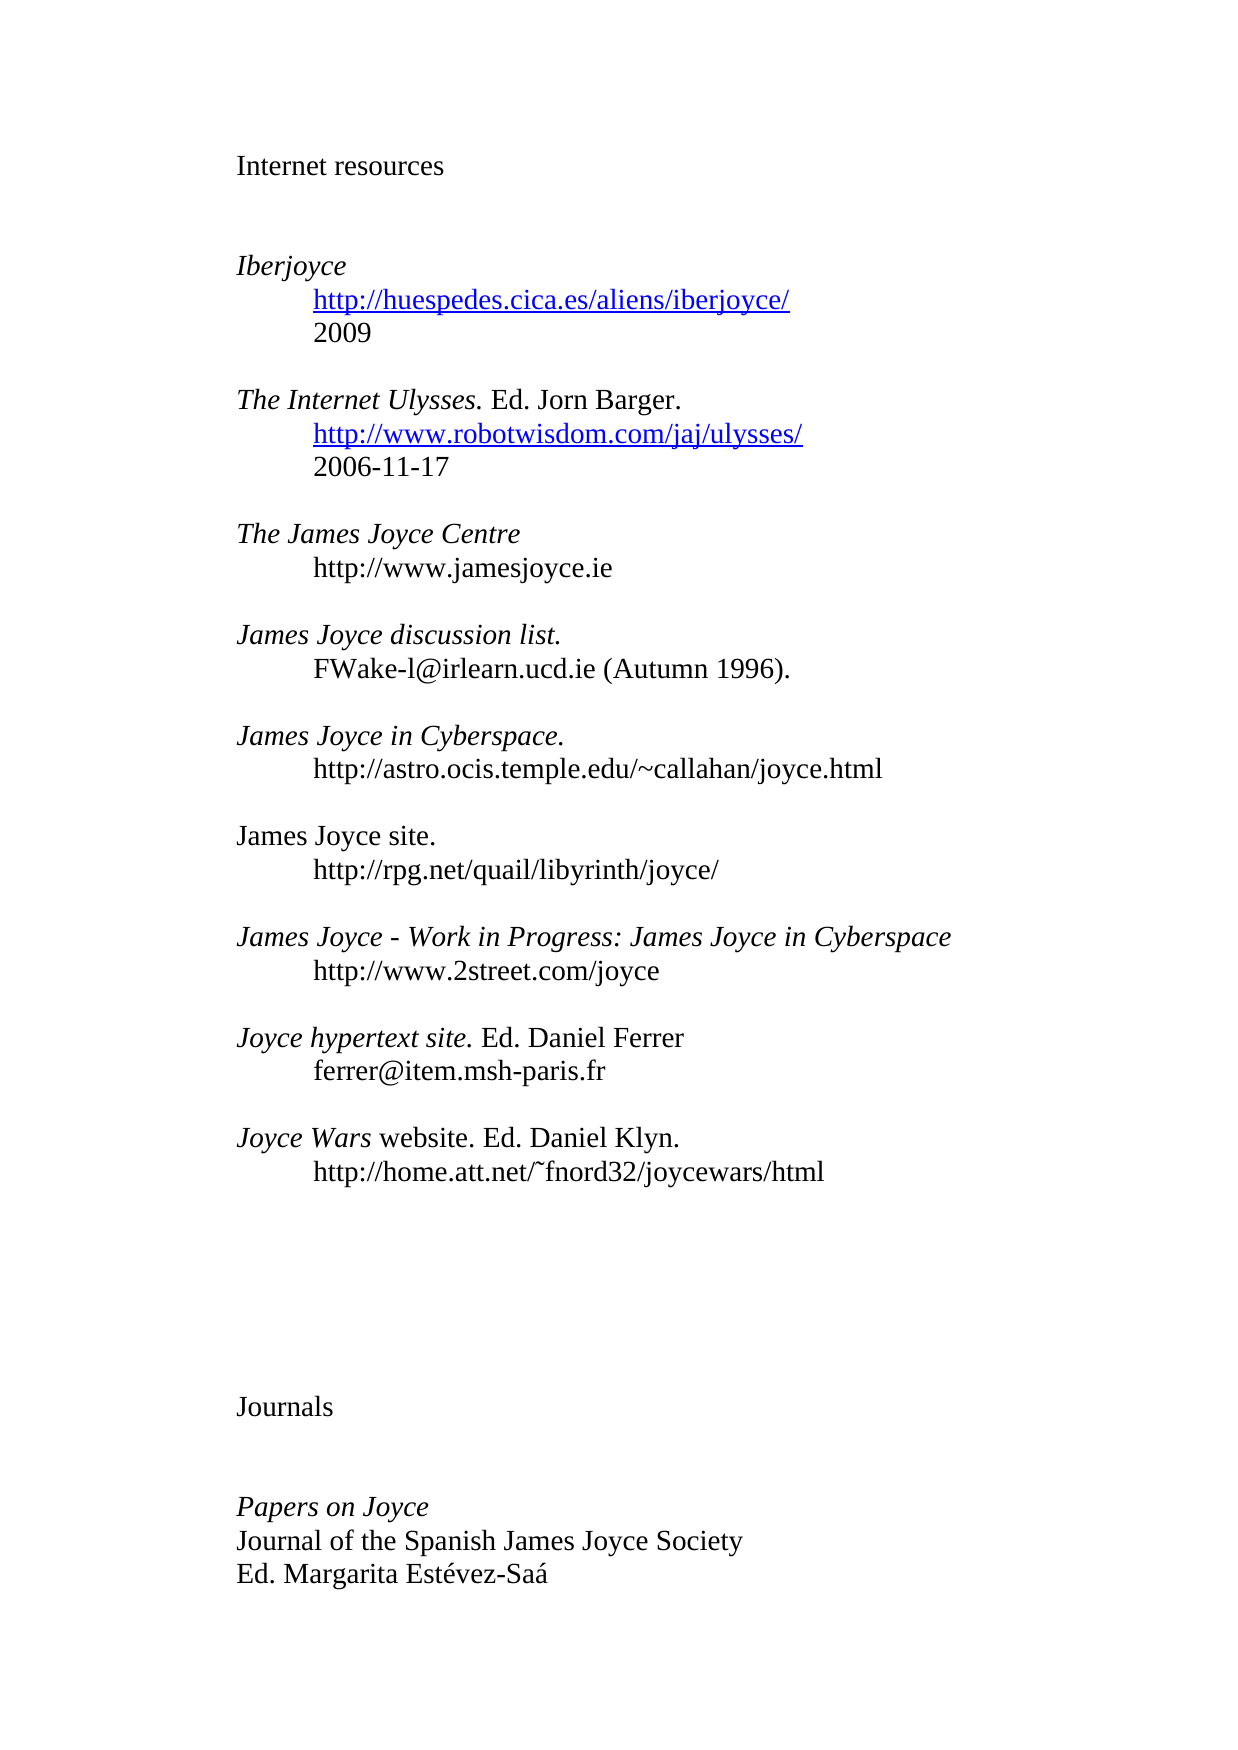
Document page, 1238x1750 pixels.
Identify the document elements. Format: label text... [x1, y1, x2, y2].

text http://www.jamesjoyce.ie [236, 550, 1078, 584]
text http://www.2street.com/joyce [236, 953, 1078, 986]
text http://rpg.net/quail/libyrinth/joyce/ [236, 852, 1078, 886]
text James Joyce site. [236, 818, 1078, 852]
text Joyce hypertext site. Ed. Daniel Ferrer [236, 1020, 1078, 1053]
text Journals [236, 1389, 1078, 1422]
text James Joyce in Cyberspace. [236, 718, 1078, 751]
text The James Joyce Centre [236, 517, 1078, 550]
text Papers on Joyce [236, 1489, 1078, 1523]
text http://home.att.net/˜fnord32/joycewars/html [236, 1154, 1078, 1187]
text 2009 [236, 315, 1078, 349]
text 2006-11-17 [236, 449, 1078, 483]
text http://huespedes.cica.es/aliens/iberjoyce/ [236, 282, 1078, 315]
text The Internet Ulysses. Ed. Jorn Barger. [236, 382, 1078, 416]
text ferrer@item.msh-paris.fr [236, 1053, 1078, 1087]
text FWake-l@irlearn.ucd.ie (Autumn 1996). [236, 651, 1078, 684]
text Internet resources [236, 148, 1078, 181]
text James Joyce discussion list. [236, 617, 1078, 651]
text Journal of the Spanish James Joyce Society [236, 1523, 1078, 1556]
text Iberjoyce [236, 248, 1078, 282]
text James Joyce - Work in Progress: James Joyce in Cyberspace [236, 919, 1078, 953]
text Joyce Wars website. Ed. Daniel Klyn. [236, 1120, 1078, 1154]
text http://astro.ocis.temple.edu/~callahan/joyce.html [236, 751, 1078, 785]
text Ed. Margarita Estévez-Saá [236, 1556, 1078, 1590]
text http://www.robotwisdom.com/jaj/ulysses/ [236, 416, 1078, 449]
